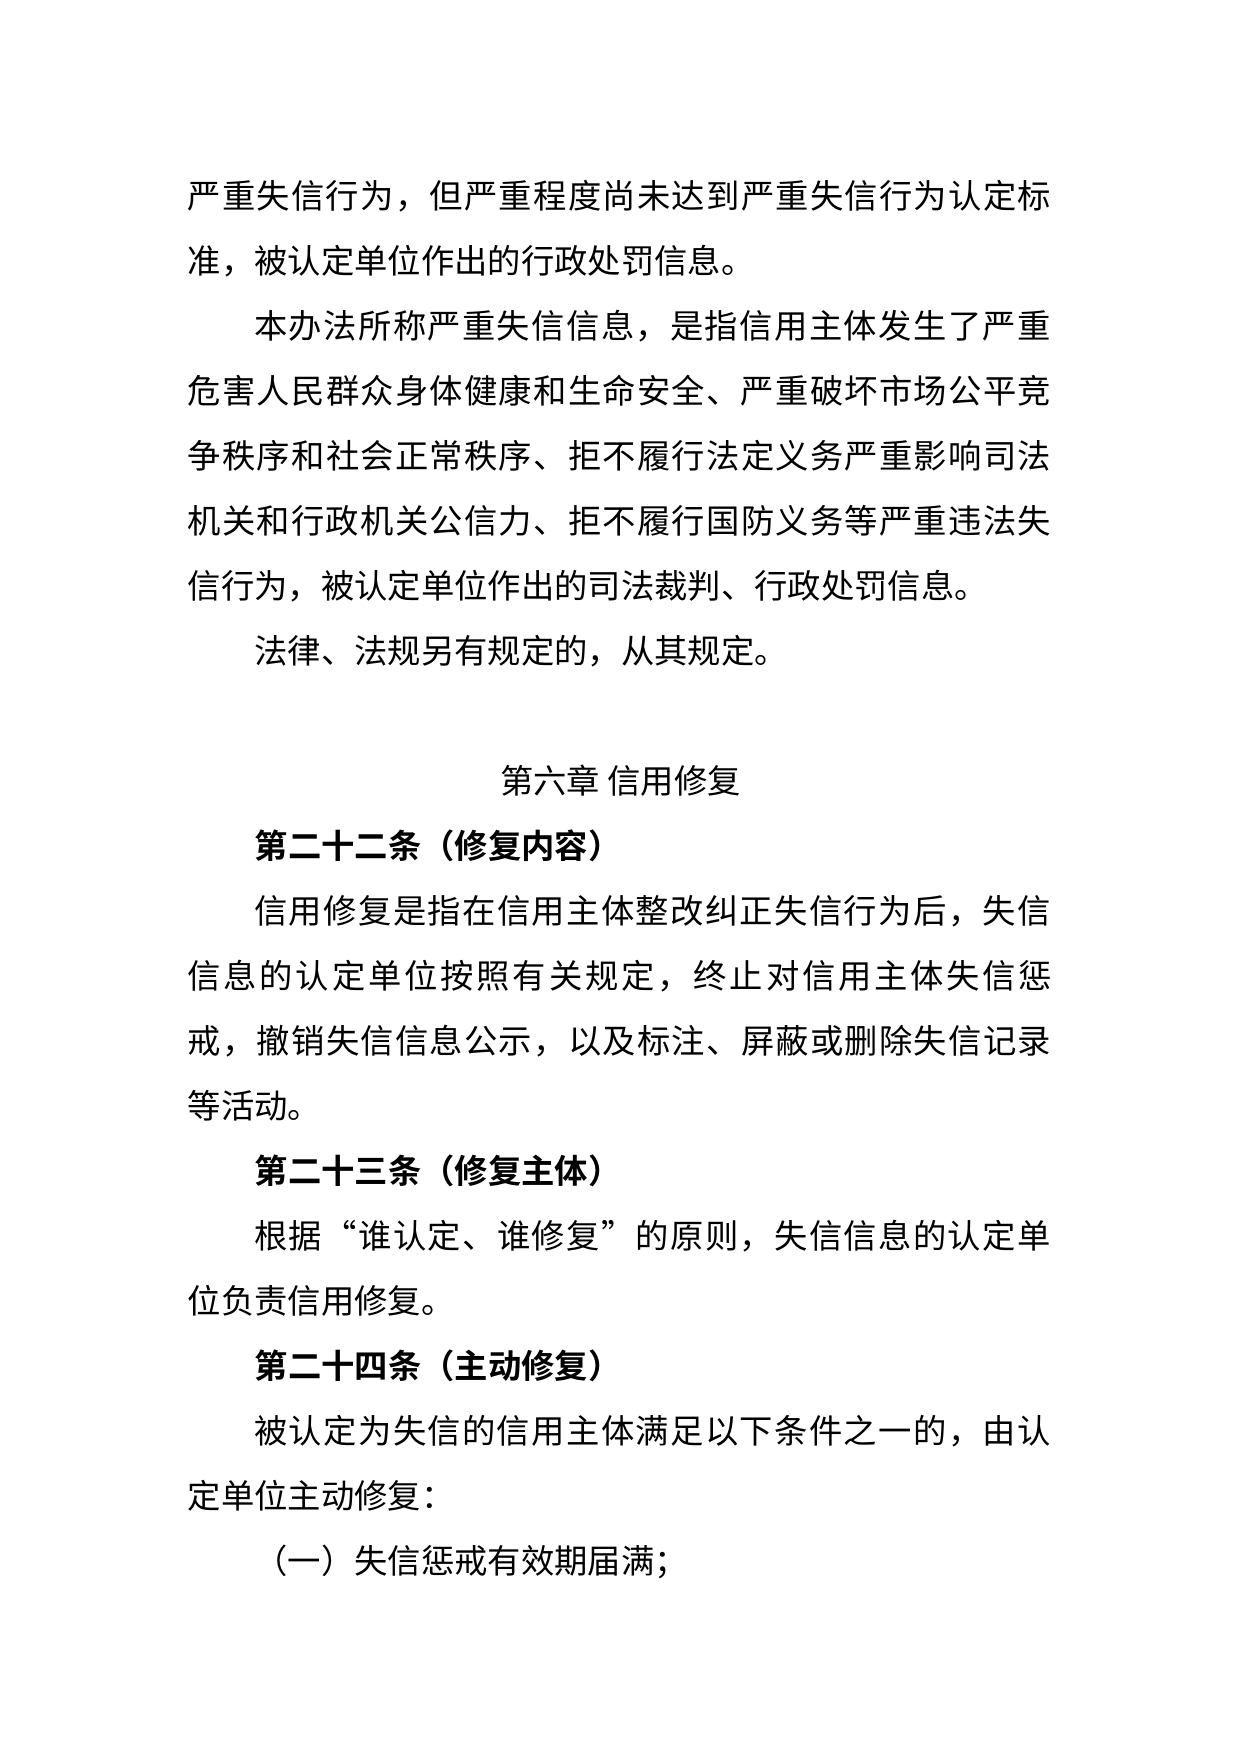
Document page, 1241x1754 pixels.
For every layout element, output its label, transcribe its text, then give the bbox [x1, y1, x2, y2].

text 第二十二条（修复内容） [187, 812, 1053, 877]
text 本办法所称严重失信信息，是指信用主体发生了严重危害人民群众身体健康和生命安全、严重破坏市场公平竞争秩序和社会正常秩序、拒不履行法定义务严重影响司法机关和行政机关公信力、拒不履行国防义务等严重违法失信行为，被认定单位作出的司法裁判、行政处罚信息。 [187, 292, 1053, 617]
text 信用修复是指在信用主体整改纠正失信行为后，失信信息的认定单位按照有关规定，终止对信用主体失信惩戒，撤销失信信息公示，以及标注、屏蔽或删除失信记录等活动。 [187, 877, 1053, 1137]
text 第二十四条（主动修复） [187, 1332, 1053, 1397]
text 被认定为失信的信用主体满足以下条件之一的，由认定单位主动修复： [187, 1397, 1053, 1527]
text 根据“谁认定、谁修复”的原则，失信信息的认定单位负责信用修复。 [187, 1202, 1053, 1332]
text 法律、法规另有规定的，从其规定。 [187, 617, 1053, 682]
text 第二十三条（修复主体） [187, 1137, 1053, 1202]
text （一）失信惩戒有效期届满； [187, 1527, 1053, 1592]
text 第六章 信用修复 [187, 747, 1053, 812]
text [187, 162, 1053, 292]
